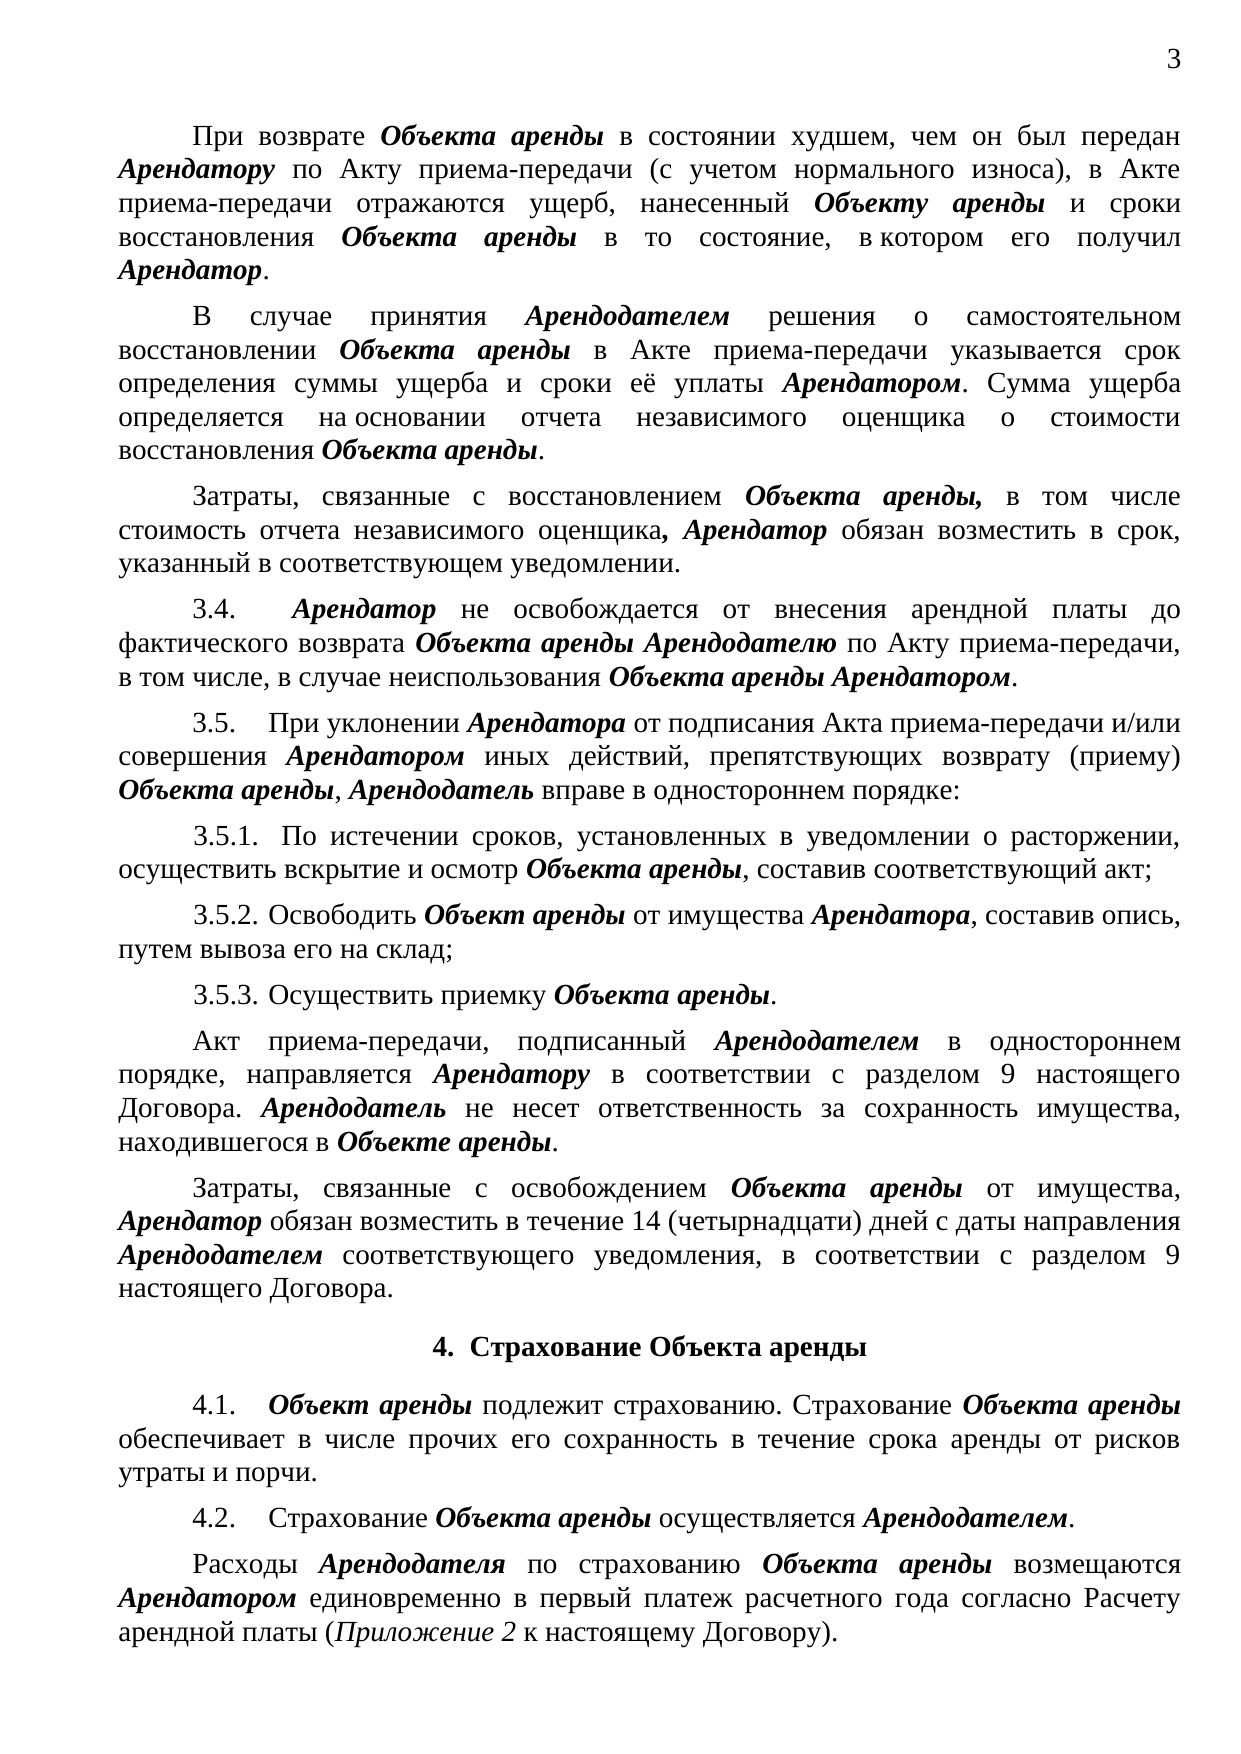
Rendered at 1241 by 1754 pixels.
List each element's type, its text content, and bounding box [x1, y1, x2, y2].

list Страхование Объекта аренды осуществляется Арендодателем. [118, 1501, 1181, 1534]
subtitle Страхование Объекта аренды [118, 1329, 1181, 1362]
list Объект аренды подлежит страхованию. Страхование Объекта аренды обеспечивает в числе прочих его сохранность в течение срока аренды от рисков утраты и порчи. [118, 1387, 1181, 1488]
text Затраты, связанные с освобождением Объекта аренды от имущества, Арендатор обязан возместить в течение 14 (четырнадцати) дней с даты направления Арендодателем соответствующего уведомления, в соответствии с разделом 9 настоящего Договора. [118, 1170, 1181, 1304]
list Осуществить приемку Объекта аренды. [118, 977, 1181, 1011]
text В случае принятия Арендодателем решения о самостоятельном восстановлении Объекта аренды в Акте приема-передачи указывается срок определения суммы ущерба и сроки её уплаты Арендатором. Сумма ущерба определяется на основании отчета независимого оценщика о стоимости восстановления Объекта аренды. [118, 298, 1181, 466]
text Расходы Арендодателя по страхованию Объекта аренды возмещаются Арендатором единовременно в первый платеж расчетного года согласно Расчету арендной платы (Приложение 2 к настоящему Договору). [118, 1547, 1181, 1647]
text При возврате Объекта аренды в состоянии худшем, чем он был передан Арендатору по Акту приема-передачи (с учетом нормального износа), в Акте приема-передачи отражаются ущерб, нанесенный Объекту аренды и сроки восстановления Объекта аренды в то состояние, в котором его получил Арендатор. [118, 118, 1181, 286]
list При уклонении Арендатора от подписания Акта приема-передачи и/или совершения Арендатором иных действий, препятствующих возврату (приему) Объекта аренды, Арендодатель вправе в одностороннем порядке: [118, 705, 1181, 805]
list По истечении сроков, установленных в уведомлении о расторжении, осуществить вскрытие и осмотр Объекта аренды, составив соответствующий акт; [118, 818, 1181, 885]
text Затраты, связанные с восстановлением Объекта аренды, в том числе стоимость отчета независимого оценщика, Арендатор обязан возместить в срок, указанный в соответствующем уведомлении. [118, 478, 1181, 579]
text Акт приема-передачи, подписанный Арендодателем в одностороннем порядке, направляется Арендатору в соответствии с разделом 9 настоящего Договора. Арендодатель не несет ответственность за сохранность имущества, находившегося в Объекте аренды. [118, 1023, 1181, 1157]
list Арендатор не освобождается от внесения арендной платы до фактического возврата Объекта аренды Арендодателю по Акту приема-передачи, в том числе, в случае неиспользования Объекта аренды Арендатором. [118, 592, 1181, 692]
list Освободить Объект аренды от имущества Арендатора, составив опись, путем вывоза его на склад; [118, 897, 1181, 964]
